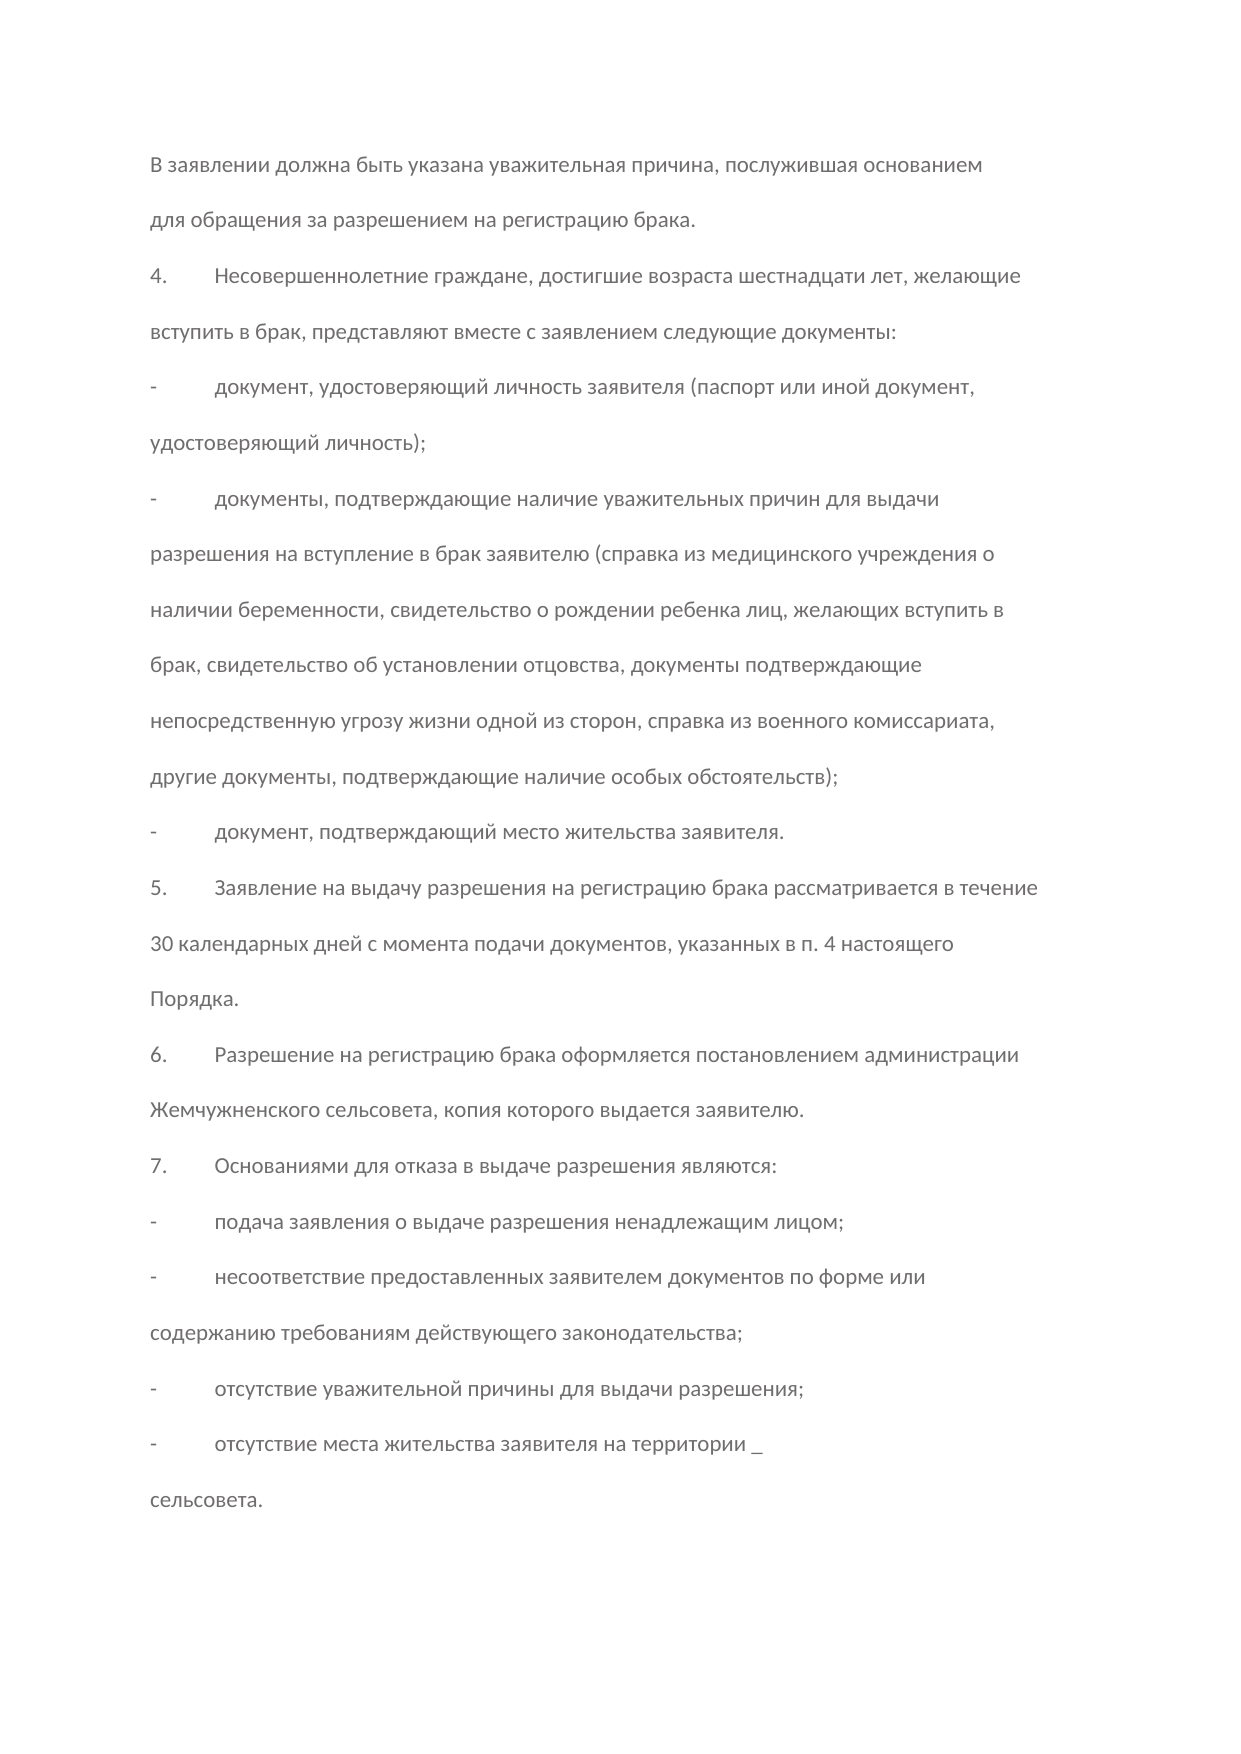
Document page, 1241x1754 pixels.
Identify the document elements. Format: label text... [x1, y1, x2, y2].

text Жемчужненского сельсовета, копия которого выдается заявителю. [150, 1096, 1090, 1124]
text - документ, подтверждающий место жительства заявителя. [150, 817, 1090, 846]
text - документы, подтверждающие наличие уважительных причин для выдачи [150, 484, 1090, 512]
text 4. Несовершеннолетние граждане, достигшие возраста шестнадцати лет, желающие [150, 261, 1090, 289]
text В заявлении должна быть указана уважительная причина, послужившая основанием [150, 150, 1090, 178]
text удостоверяющий личность); [150, 428, 1090, 456]
text 7. Основаниями для отказа в выдаче разрешения являются: [150, 1151, 1090, 1179]
text вступить в брак, представляют вместе с заявлением следующие документы: [150, 317, 1090, 345]
text - несоответствие предоставленных заявителем документов по форме или [150, 1262, 1090, 1291]
text другие документы, подтверждающие наличие особых обстоятельств); [150, 762, 1090, 790]
text Порядка. [150, 984, 1090, 1012]
text - подача заявления о выдаче разрешения ненадлежащим лицом; [150, 1207, 1090, 1235]
text 6. Разрешение на регистрацию брака оформляется постановлением администрации [150, 1040, 1090, 1068]
text 5. Заявление на выдачу разрешения на регистрацию брака рассматривается в течение [150, 873, 1090, 901]
text брак, свидетельство об установлении отцовства, документы подтверждающие [150, 651, 1090, 679]
text содержанию требованиям действующего законодательства; [150, 1318, 1090, 1346]
text 30 календарных дней с момента подачи документов, указанных в п. 4 настоящего [150, 929, 1090, 957]
text сельсовета. [150, 1485, 1090, 1513]
text для обращения за разрешением на регистрацию брака. [150, 206, 1090, 234]
text непосредственную угрозу жизни одной из сторон, справка из военного комиссариата, [150, 706, 1090, 734]
text разрешения на вступление в брак заявителю (справка из медицинского учреждения о [150, 539, 1090, 567]
text - отсутствие уважительной причины для выдачи разрешения; [150, 1374, 1090, 1402]
text - отсутствие места жительства заявителя на территории _ [150, 1429, 1090, 1457]
text - документ, удостоверяющий личность заявителя (паспорт или иной документ, [150, 372, 1090, 401]
text наличии беременности, свидетельство о рождении ребенка лиц, желающих вступить в [150, 595, 1090, 623]
